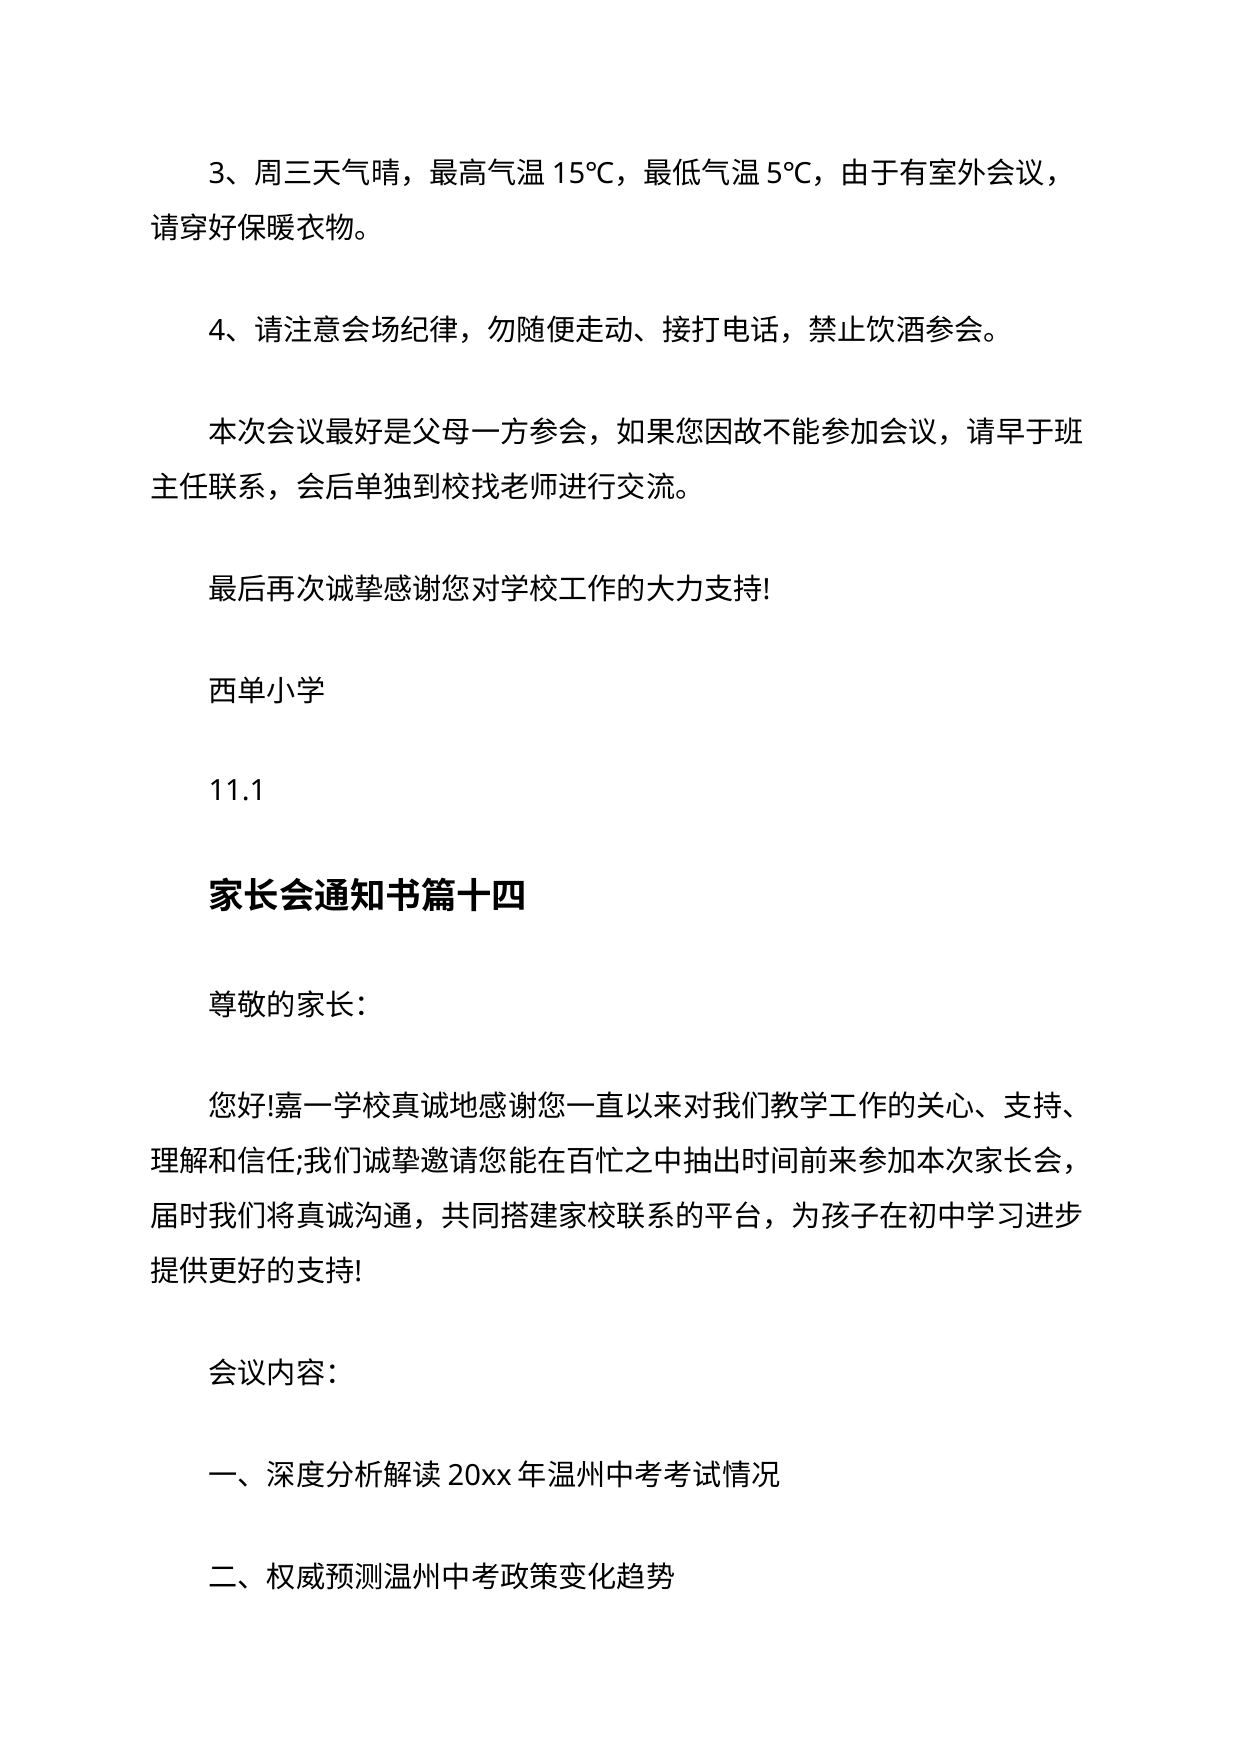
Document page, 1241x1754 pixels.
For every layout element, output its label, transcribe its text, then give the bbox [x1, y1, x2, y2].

text 4、请注意会场纪律，勿随便走动、接打电话，禁止饮酒参会。 [150, 307, 1090, 349]
text 您好!嘉一学校真诚地感谢您一直以来对我们教学工作的关心、支持、理解和信任;我们诚挚邀请您能在百忙之中抽出时间前来参加本次家长会，届时我们将真诚沟通，共同搭建家校联系的平台，为孩子在初中学习进步提供更好的支持! [150, 1083, 1090, 1290]
text 会议内容： [150, 1350, 1090, 1392]
text 3、周三天气晴，最高气温15℃，最低气温5℃，由于有室外会议，请穿好保暖衣物。 [150, 150, 1090, 247]
text 二、权威预测温州中考政策变化趋势 [150, 1553, 1090, 1596]
text 11.1 [150, 769, 1090, 809]
text 西单小学 [150, 667, 1090, 710]
text 家长会通知书篇十四 [150, 868, 1090, 919]
text 本次会议最好是父母一方参会，如果您因故不能参加会议，请早于班主任联系，会后单独到校找老师进行交流。 [150, 409, 1090, 506]
text 一、深度分析解读20xx年温州中考考试情况 [150, 1451, 1090, 1494]
text 最后再次诚挚感谢您对学校工作的大力支持! [150, 565, 1090, 608]
text 尊敬的家长： [150, 981, 1090, 1023]
